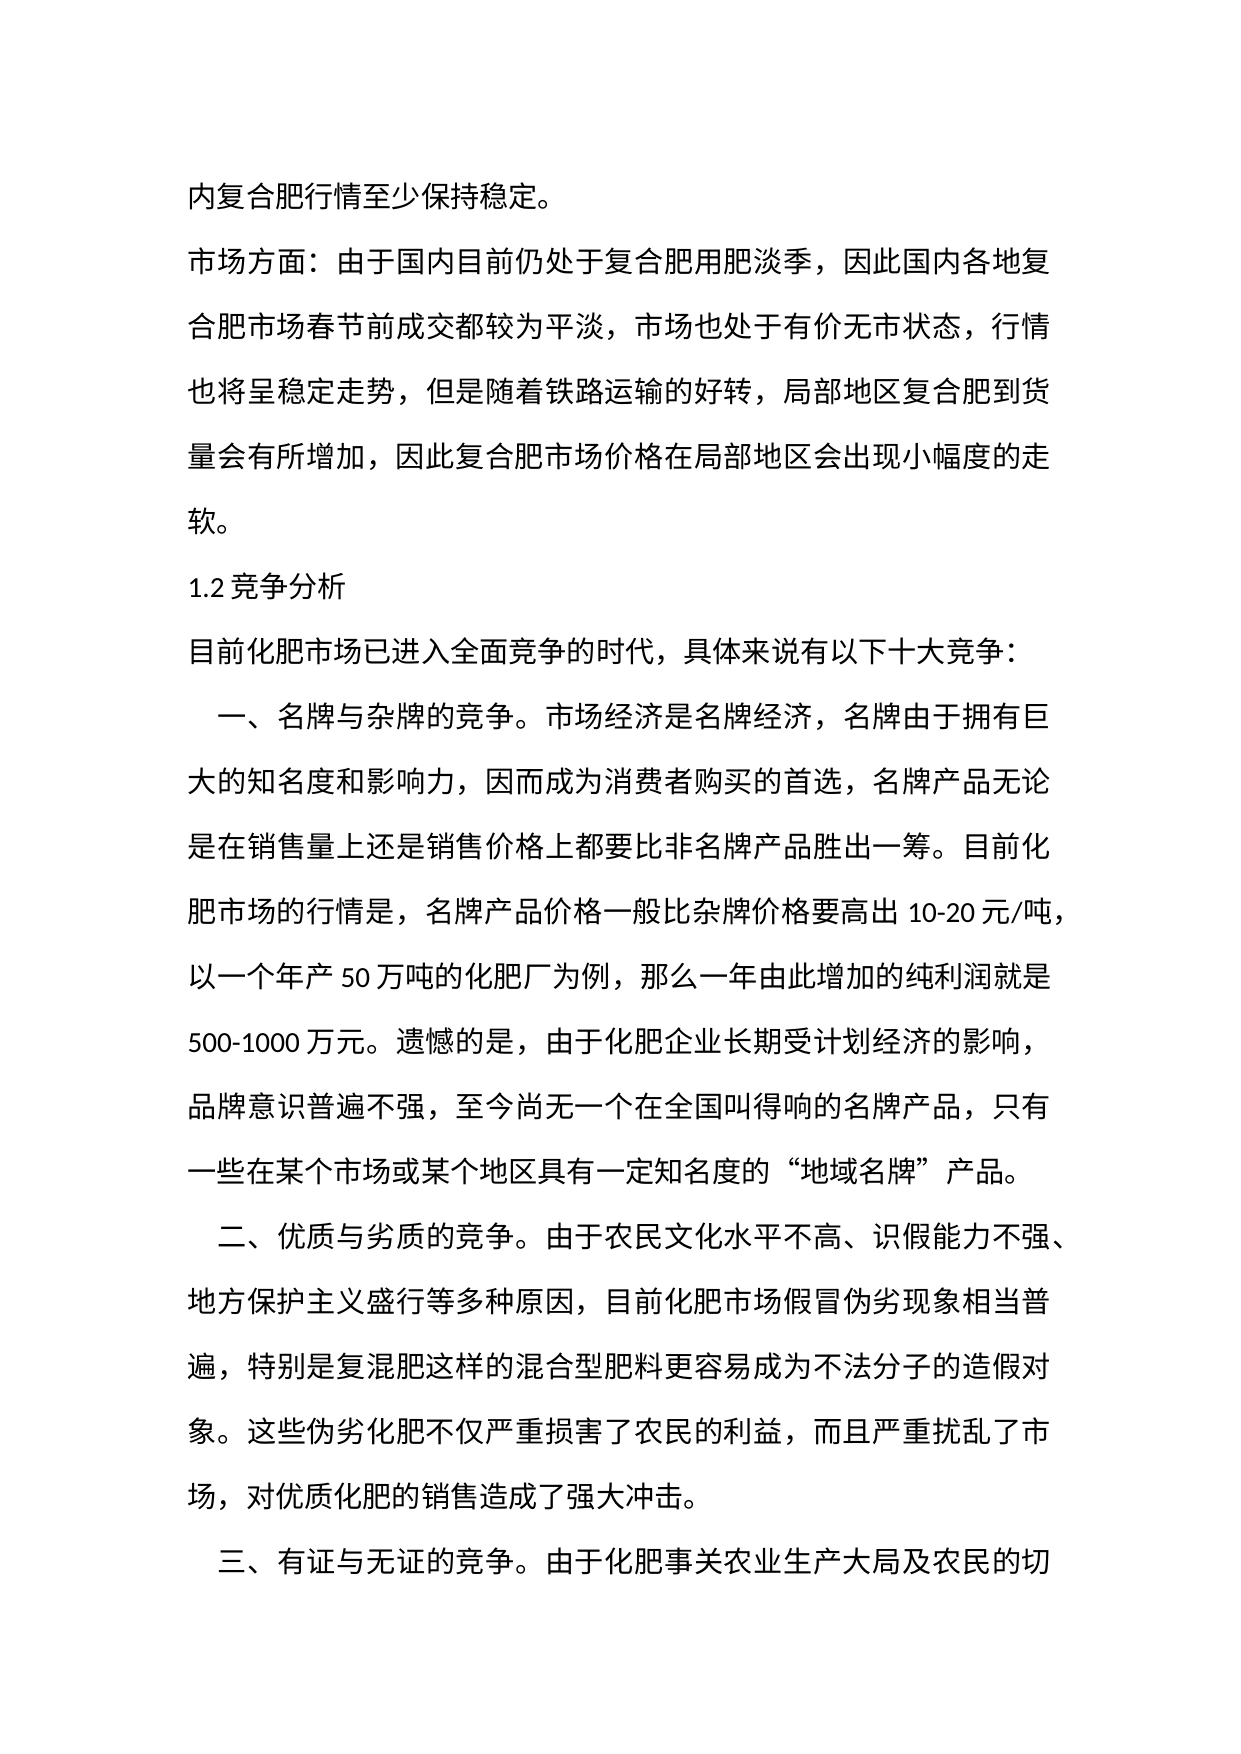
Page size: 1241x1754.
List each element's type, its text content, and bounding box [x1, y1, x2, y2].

text 1.2竞争分析 [187, 552, 1053, 617]
text 目前化肥市场已进入全面竞争的时代，具体来说有以下十大竞争： [187, 617, 1053, 682]
text 一、名牌与杂牌的竞争。市场经济是名牌经济，名牌由于拥有巨大的知名度和影响力，因而成为消费者购买的首选，名牌产品无论是在销售量上还是销售价格上都要比非名牌产品胜出一筹。目前化肥市场的行情是，名牌产品价格一般比杂牌价格要高出10-20元/吨，以一个年产50万吨的化肥厂为例，那么一年由此增加的纯利润就是500-1000万元。遗憾的是，由于化肥企业长期受计划经济的影响，品牌意识普遍不强，至今尚无一个在全国叫得响的名牌产品，只有一些在某个市场或某个地区具有一定知名度的“地域名牌”产品。 [187, 682, 1053, 1202]
text 市场方面：由于国内目前仍处于复合肥用肥淡季，因此国内各地复合肥市场春节前成交都较为平淡，市场也处于有价无市状态，行情也将呈稳定走势，但是随着铁路运输的好转，局部地区复合肥到货量会有所增加，因此复合肥市场价格在局部地区会出现小幅度的走软。 [187, 227, 1053, 552]
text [187, 1527, 1053, 1592]
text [187, 162, 1053, 227]
text 二、优质与劣质的竞争。由于农民文化水平不高、识假能力不强、地方保护主义盛行等多种原因，目前化肥市场假冒伪劣现象相当普遍，特别是复混肥这样的混合型肥料更容易成为不法分子的造假对象。这些伪劣化肥不仅严重损害了农民的利益，而且严重扰乱了市场，对优质化肥的销售造成了强大冲击。 [187, 1202, 1053, 1527]
